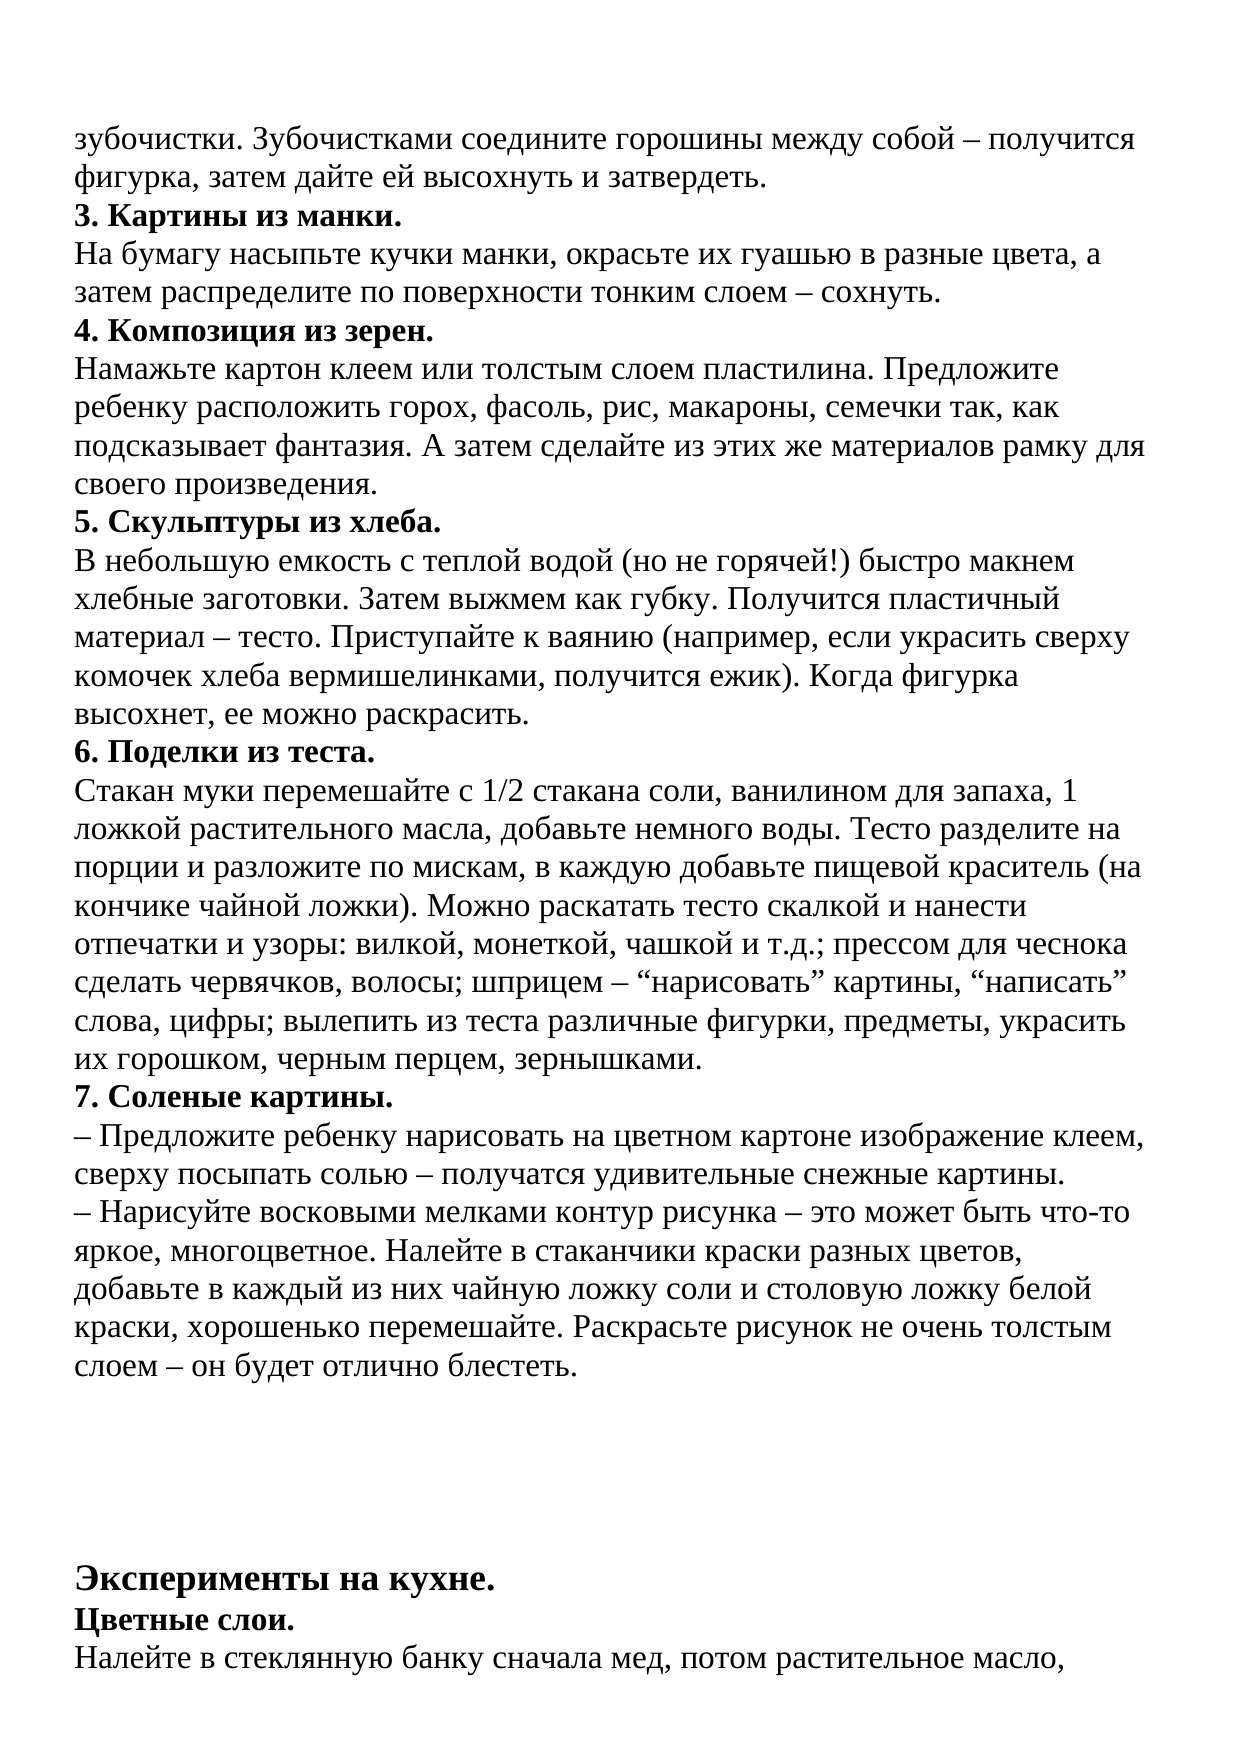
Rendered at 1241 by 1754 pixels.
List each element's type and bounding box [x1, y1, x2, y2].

text [74, 118, 1152, 1498]
